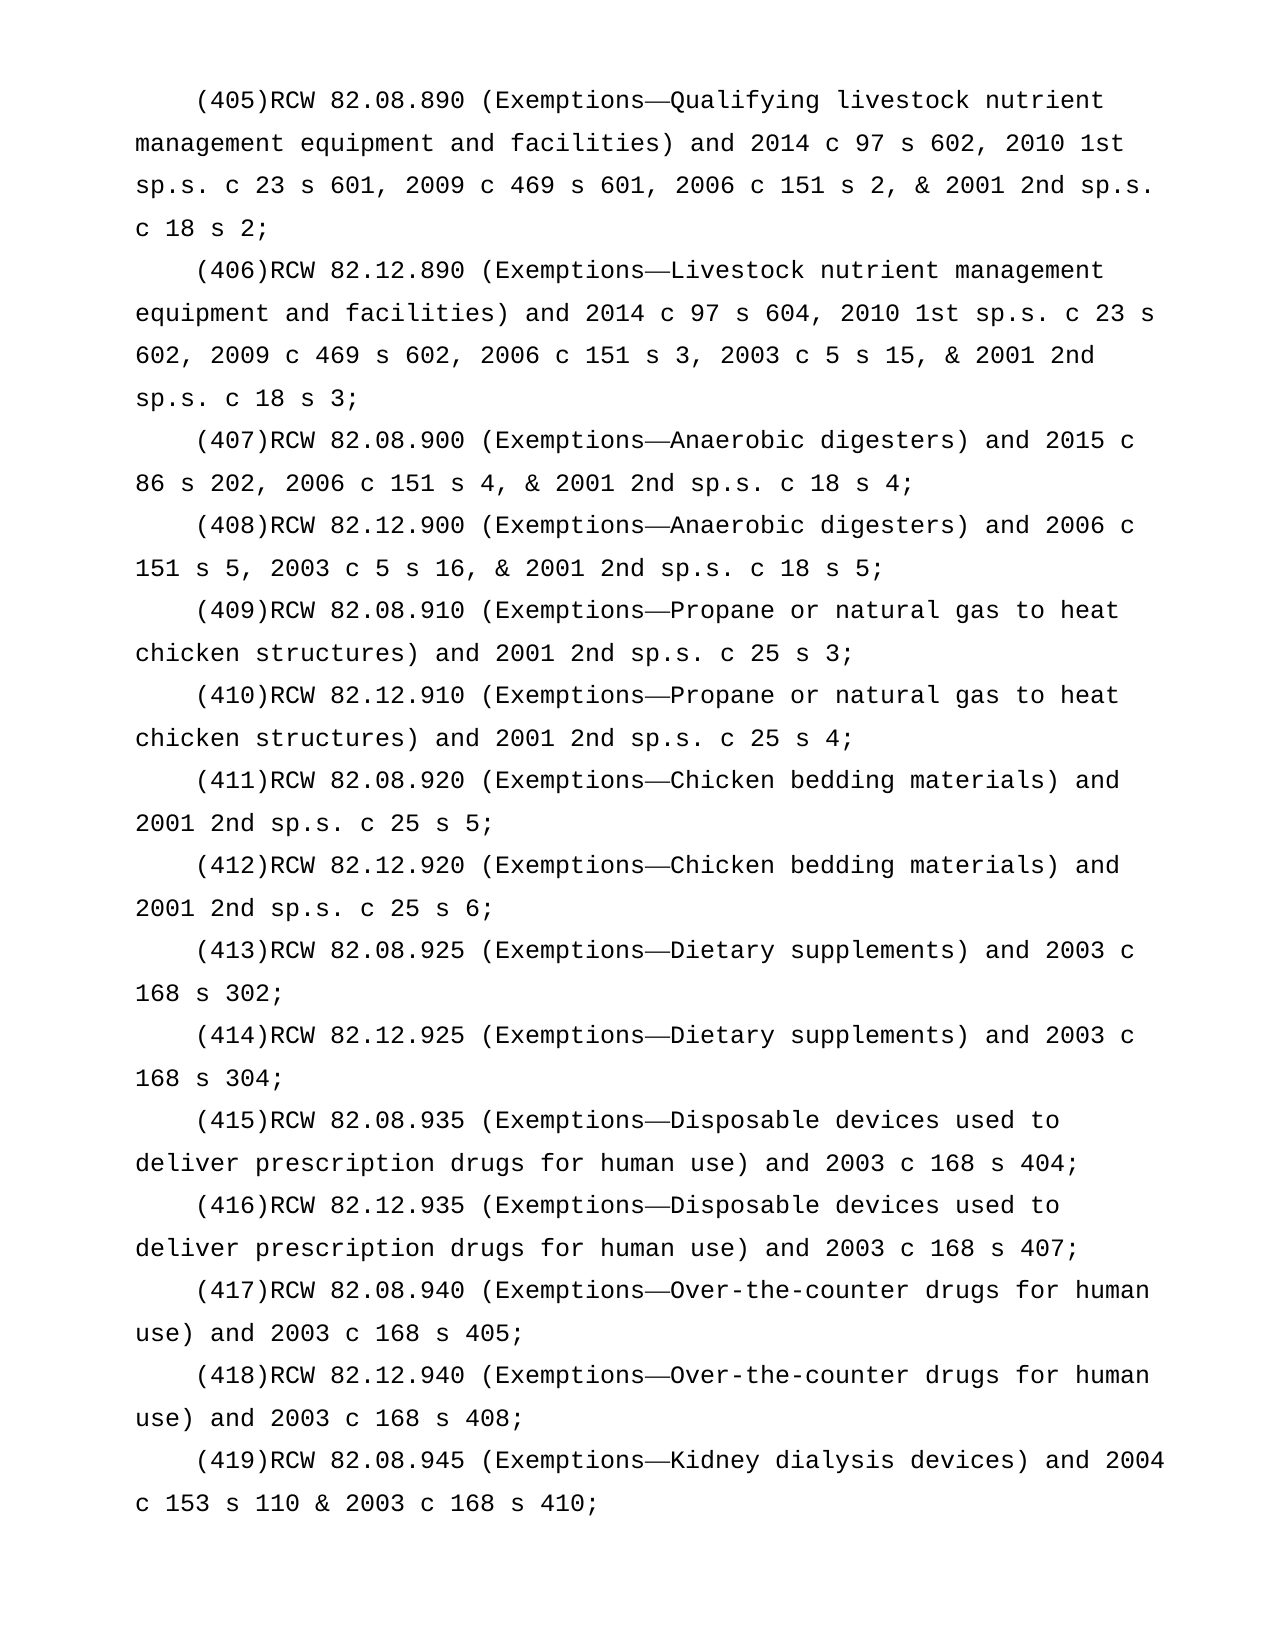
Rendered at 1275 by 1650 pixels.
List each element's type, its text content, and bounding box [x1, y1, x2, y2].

text (414)RCW 82.12.925 (Exemptions—Dietary supplements) and 2003 c 168 s 304; [135, 1010, 1170, 1095]
text (409)RCW 82.08.910 (Exemptions—Propane or natural gas to heat chicken structures) and 2001 2nd sp.s. c 25 s 3; [135, 585, 1170, 670]
text (413)RCW 82.08.925 (Exemptions—Dietary supplements) and 2003 c 168 s 302; [135, 925, 1170, 1010]
text (412)RCW 82.12.920 (Exemptions—Chicken bedding materials) and 2001 2nd sp.s. c 25 s 6; [135, 840, 1170, 925]
text (410)RCW 82.12.910 (Exemptions—Propane or natural gas to heat chicken structures) and 2001 2nd sp.s. c 25 s 4; [135, 670, 1170, 755]
text (407)RCW 82.08.900 (Exemptions—Anaerobic digesters) and 2015 c 86 s 202, 2006 c 151 s 4, & 2001 2nd sp.s. c 18 s 4; [135, 415, 1170, 500]
text (418)RCW 82.12.940 (Exemptions—Over-the-counter drugs for human use) and 2003 c 168 s 408; [135, 1350, 1170, 1435]
text (415)RCW 82.08.935 (Exemptions—Disposable devices used to deliver prescription drugs for human use) and 2003 c 168 s 404; [135, 1095, 1170, 1180]
text (417)RCW 82.08.940 (Exemptions—Over-the-counter drugs for human use) and 2003 c 168 s 405; [135, 1265, 1170, 1350]
text (411)RCW 82.08.920 (Exemptions—Chicken bedding materials) and 2001 2nd sp.s. c 25 s 5; [135, 755, 1170, 840]
text (408)RCW 82.12.900 (Exemptions—Anaerobic digesters) and 2006 c 151 s 5, 2003 c 5 s 16, & 2001 2nd sp.s. c 18 s 5; [135, 500, 1170, 585]
text (416)RCW 82.12.935 (Exemptions—Disposable devices used to deliver prescription drugs for human use) and 2003 c 168 s 407; [135, 1180, 1170, 1265]
text (406)RCW 82.12.890 (Exemptions—Livestock nutrient management equipment and facilities) and 2014 c 97 s 604, 2010 1st sp.s. c 23 s 602, 2009 c 469 s 602, 2006 c 151 s 3, 2003 c 5 s 15, & 2001 2nd sp.s. c 18 s 3; [135, 245, 1170, 415]
text (405)RCW 82.08.890 (Exemptions—Qualifying livestock nutrient management equipment and facilities) and 2014 c 97 s 602, 2010 1st sp.s. c 23 s 601, 2009 c 469 s 601, 2006 c 151 s 2, & 2001 2nd sp.s. c 18 s 2; [135, 75, 1170, 245]
text (419)RCW 82.08.945 (Exemptions—Kidney dialysis devices) and 2004 c 153 s 110 & 2003 c 168 s 410; [135, 1435, 1170, 1520]
